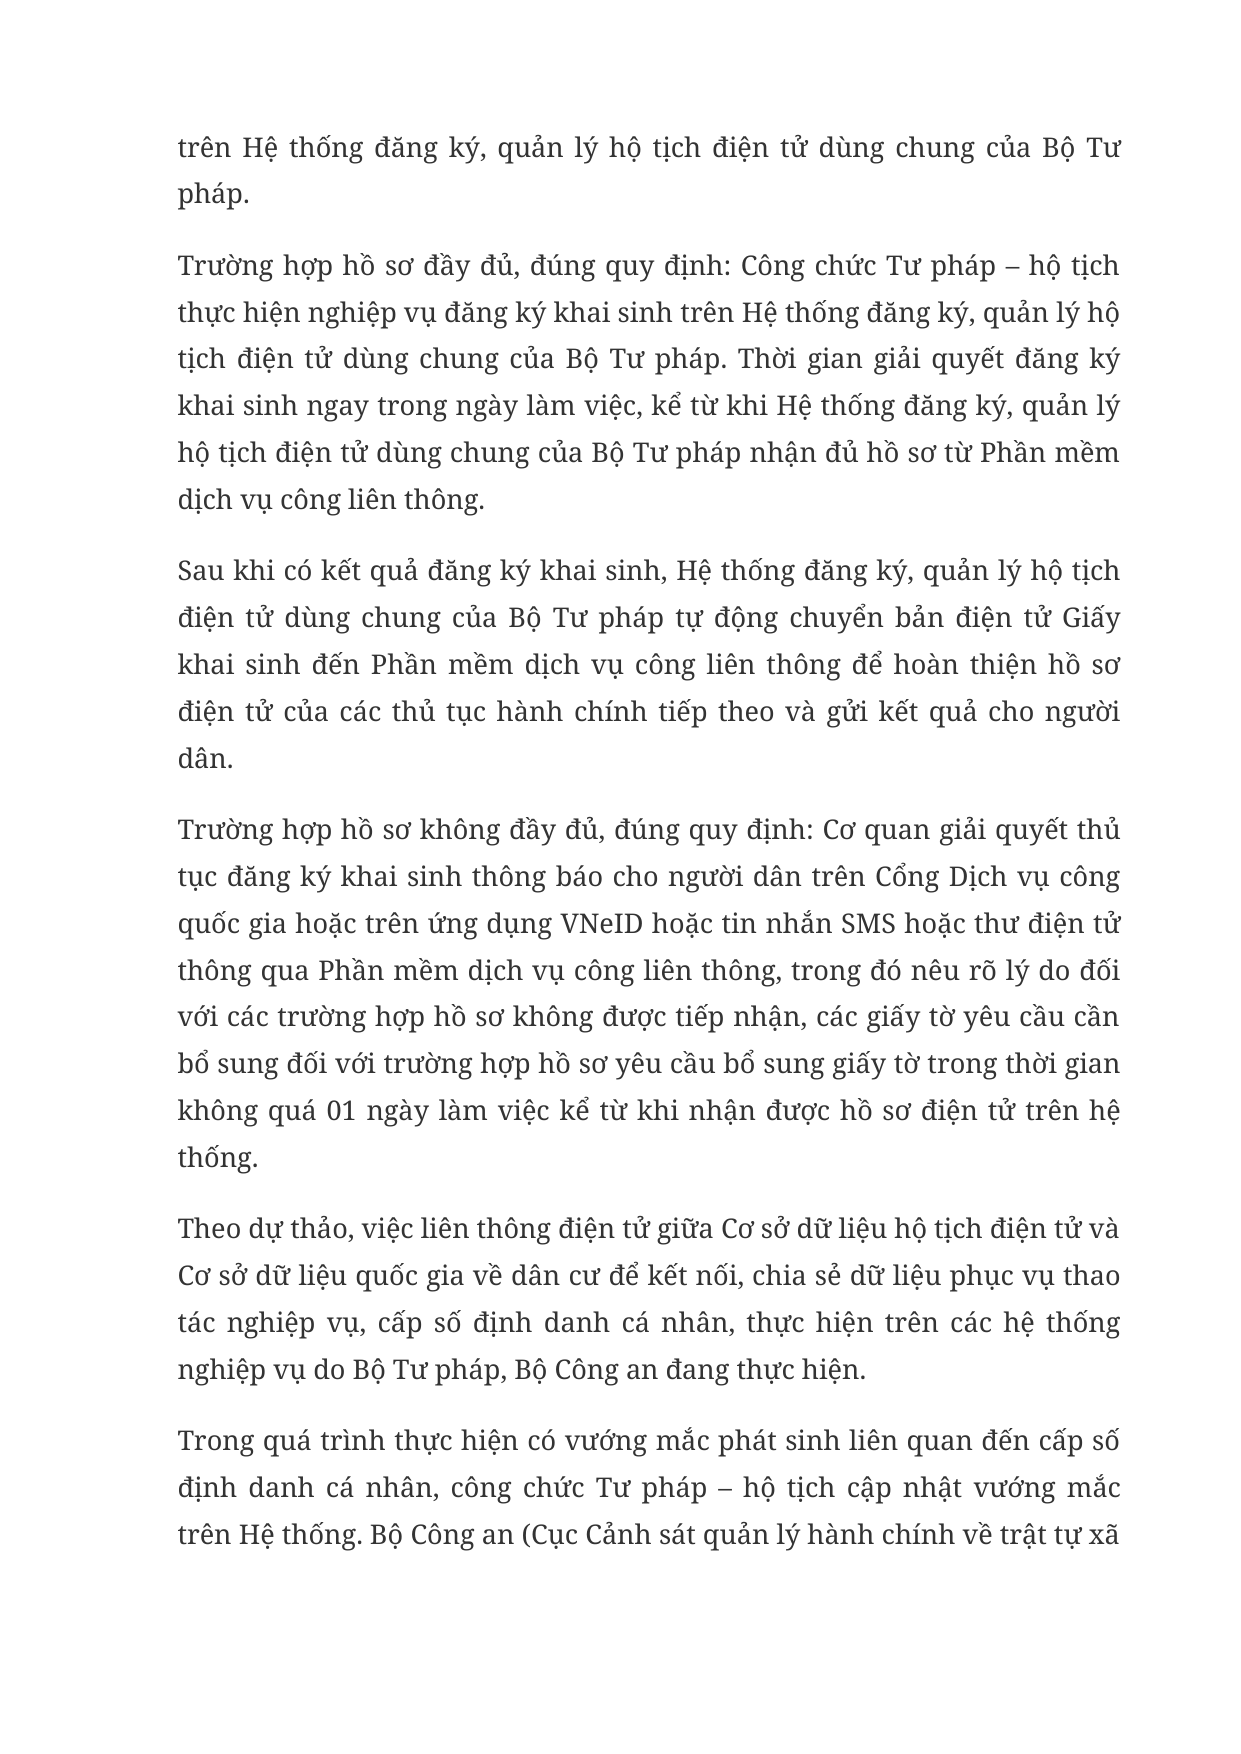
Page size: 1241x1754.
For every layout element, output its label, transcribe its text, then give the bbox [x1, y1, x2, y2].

text Trường hợp hồ sơ không đầy đủ, đúng quy định: Cơ quan giải quyết thủ tục đăng ký khai sinh thông báo cho người dân trên Cổng Dịch vụ công quốc gia hoặc trên ứng dụng VNeID hoặc tin nhắn SMS hoặc thư điện tử thông qua Phần mềm dịch vụ công liên thông, trong đó nêu rõ lý do đối với các trường hợp hồ sơ không được tiếp nhận, các giấy tờ yêu cầu cần bổ sung đối với trường hợp hồ sơ yêu cầu bổ sung giấy tờ trong thời gian không quá 01 ngày làm việc kể từ khi nhận được hồ sơ điện tử trên hệ thống. [177, 800, 1122, 1175]
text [177, 118, 1122, 212]
text Theo dự thảo, việc liên thông điện tử giữa Cơ sở dữ liệu hộ tịch điện tử và Cơ sở dữ liệu quốc gia về dân cư để kết nối, chia sẻ dữ liệu phục vụ thao tác nghiệp vụ, cấp số định danh cá nhân, thực hiện trên các hệ thống nghiệp vụ do Bộ Tư pháp, Bộ Công an đang thực hiện. [177, 1199, 1122, 1387]
text Sau khi có kết quả đăng ký khai sinh, Hệ thống đăng ký, quản lý hộ tịch điện tử dùng chung của Bộ Tư pháp tự động chuyển bản điện tử Giấy khai sinh đến Phần mềm dịch vụ công liên thông để hoàn thiện hồ sơ điện tử của các thủ tục hành chính tiếp theo và gửi kết quả cho người dân. [177, 542, 1122, 776]
text Trường hợp hồ sơ đầy đủ, đúng quy định: Công chức Tư pháp – hộ tịch thực hiện nghiệp vụ đăng ký khai sinh trên Hệ thống đăng ký, quản lý hộ tịch điện tử dùng chung của Bộ Tư pháp. Thời gian giải quyết đăng ký khai sinh ngay trong ngày làm việc, kể từ khi Hệ thống đăng ký, quản lý hộ tịch điện tử dùng chung của Bộ Tư pháp nhận đủ hồ sơ từ Phần mềm dịch vụ công liên thông. [177, 236, 1122, 517]
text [177, 1411, 1122, 1552]
